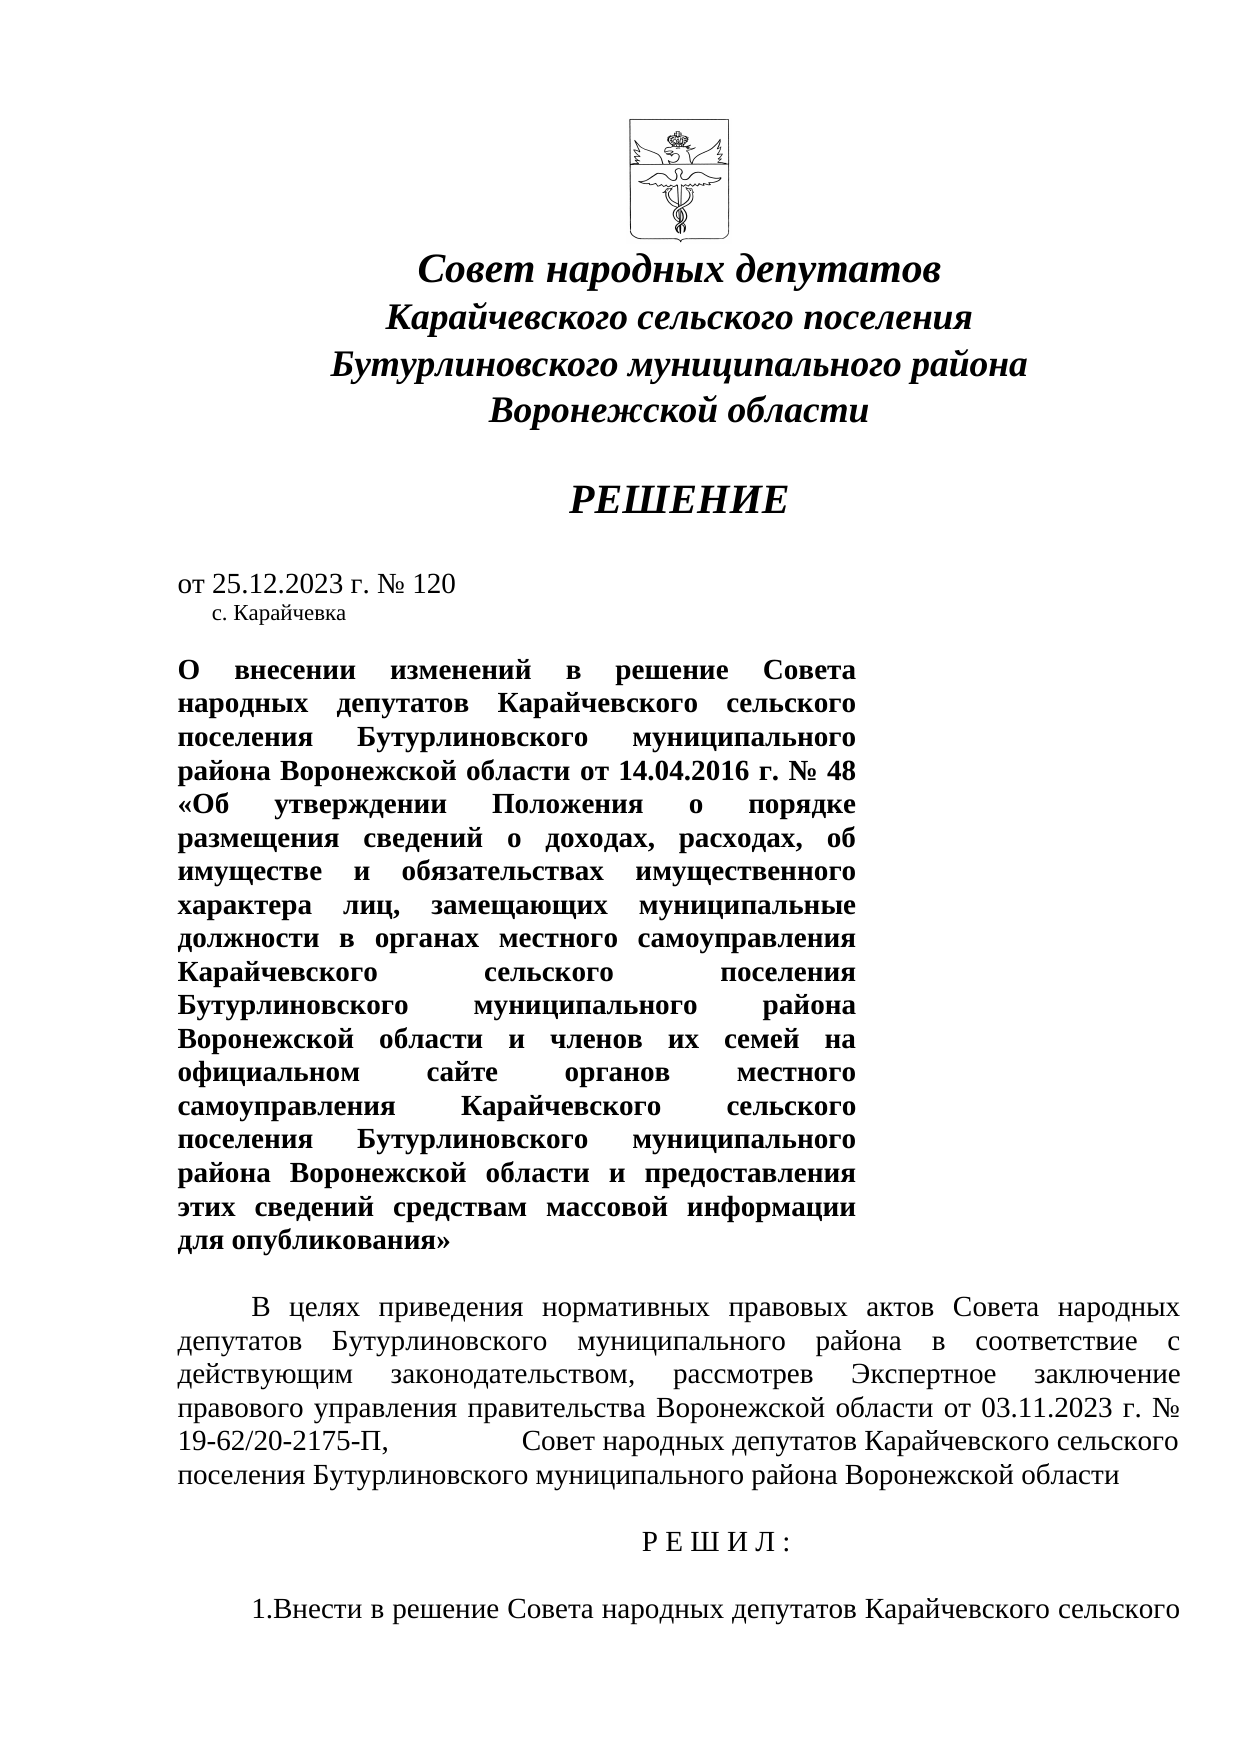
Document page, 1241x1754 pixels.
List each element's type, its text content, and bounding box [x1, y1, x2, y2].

text РЕШЕНИЕ [177, 474, 1181, 522]
text от 25.12.2023 г. № 120 [177, 566, 1181, 599]
text с. Карайчевка [177, 599, 1181, 626]
picture [626, 118, 733, 244]
text Р Е Ш И Л : [177, 1524, 1181, 1558]
text Бутурлиновского муниципального района [177, 341, 1181, 384]
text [177, 1591, 1181, 1625]
text Карайчевского сельского поселения [177, 295, 1181, 338]
text В целях приведения нормативных правовых актов Совета народных депутатов Бутурлиновского муниципального района в соответствие с действующим законодательством, рассмотрев Экспертное заключение правового управления правительства Воронежской области от 03.11.2023 г. № 19-62/20-2175-П, Совет народных депутатов Карайчевского сельского поселения Бутурлиновского муниципального района Воронежской области [177, 1289, 1181, 1491]
text Воронежской области [177, 388, 1181, 431]
text О внесении изменений в решение Совета народных депутатов Карайчевского сельского поселения Бутурлиновского муниципального района Воронежской области от 14.04.2016 г. № 48 «Об утверждении Положения о порядке размещения сведений о доходах, расходах, об имуществе и обязательствах имущественного характера лиц, замещающих муниципальные должности в органах местного самоуправления Карайчевского сельского поселения Бутурлиновского муниципального района Воронежской области и членов их семей на официальном сайте органов местного самоуправления Карайчевского сельского поселения Бутурлиновского муниципального района Воронежской области и предоставления этих сведений средствам массовой информации для опубликования» [177, 652, 856, 1256]
text Совет народных депутатов [177, 243, 1181, 291]
